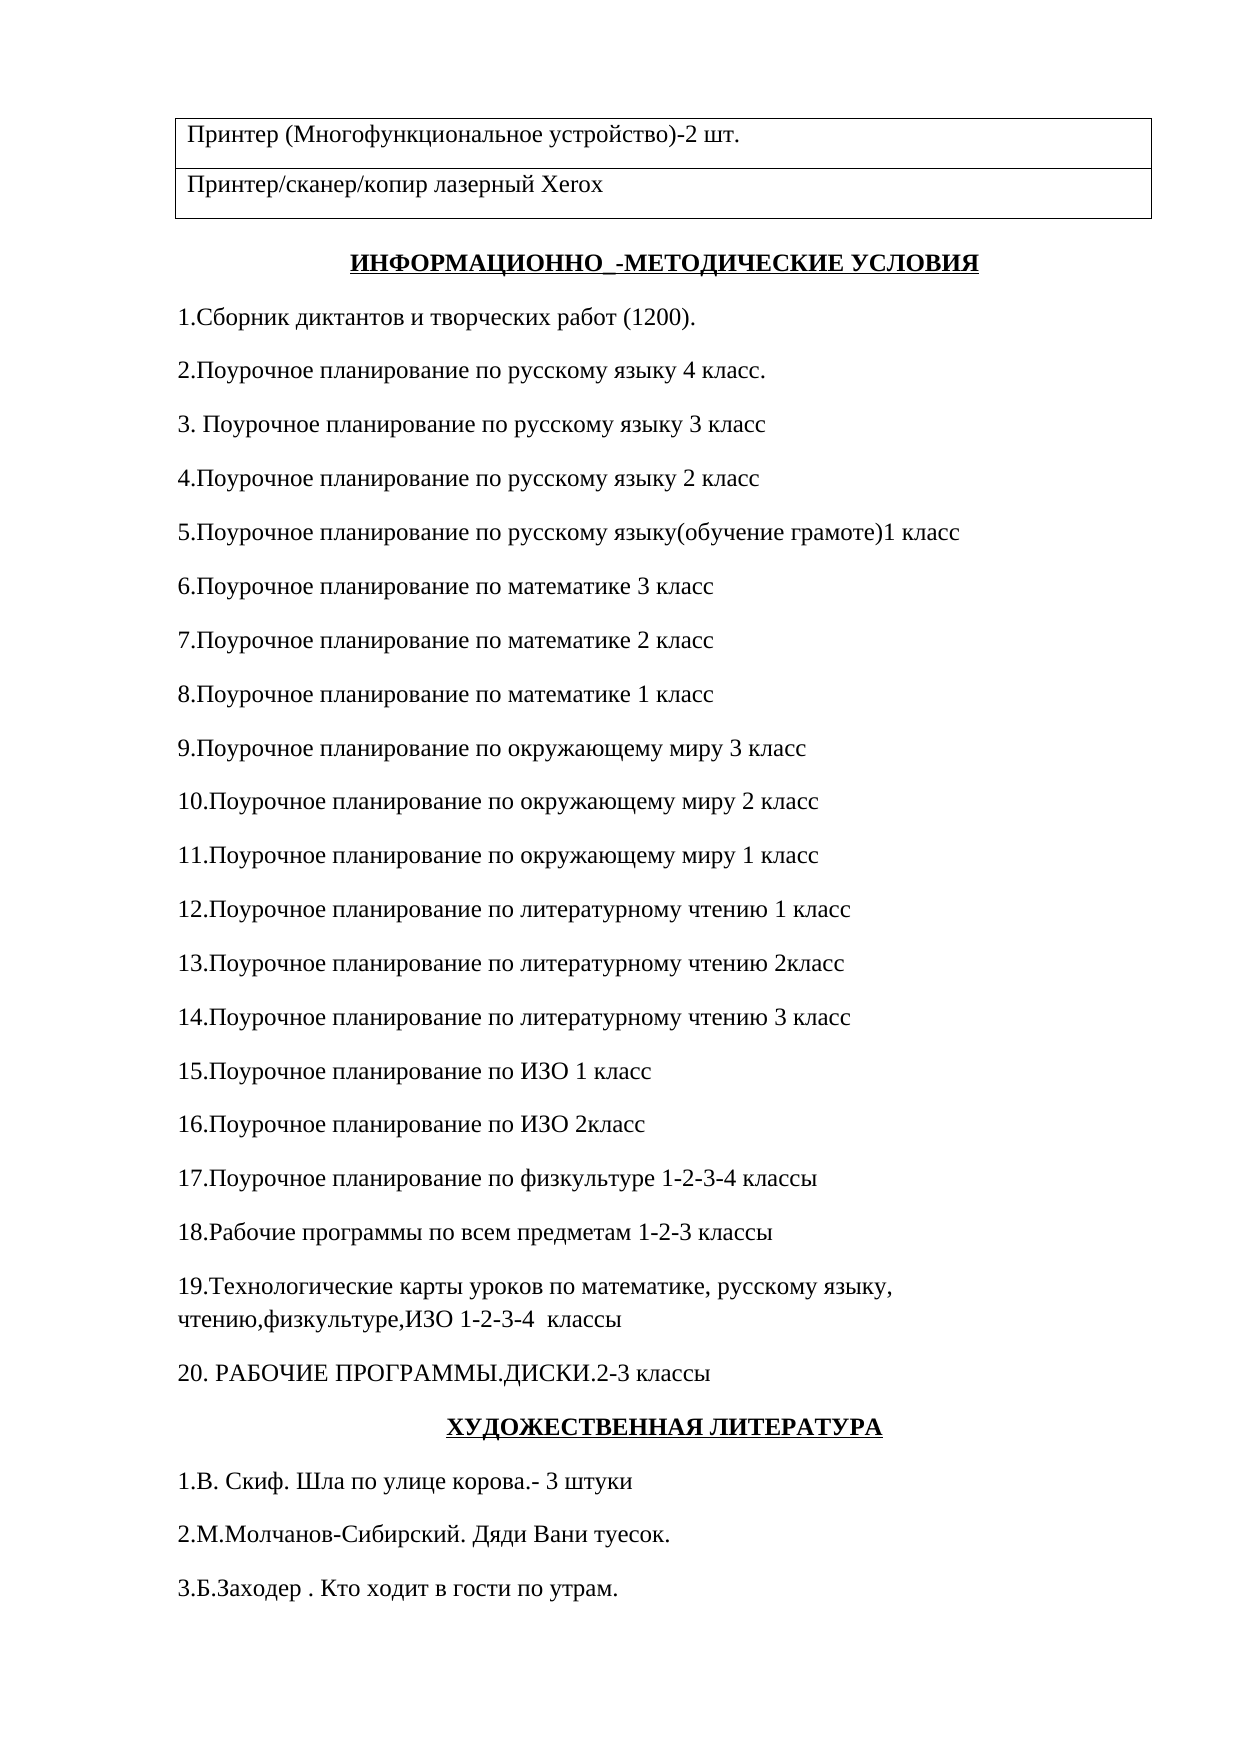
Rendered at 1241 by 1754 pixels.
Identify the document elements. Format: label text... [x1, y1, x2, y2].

text 1.Сборник диктантов и творческих работ (1200). [177, 302, 1152, 331]
table_cell Принтер/сканер/копир лазерный Xerox [176, 169, 1151, 218]
text ХУДОЖЕСТВЕННАЯ ЛИТЕРАТУРА [177, 1412, 1152, 1441]
text 2.М.Молчанов-Сибирский. Дяди Вани туесок. [177, 1519, 1152, 1548]
text 5.Поурочное планирование по русскому языку(обучение грамоте)1 класс [177, 517, 1152, 546]
text 9.Поурочное планирование по окружающему миру 3 класс [177, 733, 1152, 761]
text 3. Поурочное планирование по русскому языку 3 класс [177, 409, 1152, 438]
table_cell Принтер (Многофункциональное устройство)-2 шт. [176, 119, 1151, 168]
text 12.Поурочное планирование по литературному чтению 1 класс [177, 894, 1152, 923]
text 7.Поурочное планирование по математике 2 класс [177, 625, 1152, 654]
text 20. РАБОЧИЕ ПРОГРАММЫ.ДИСКИ.2-3 классы [177, 1358, 1152, 1387]
text 15.Поурочное планирование по ИЗО 1 класс [177, 1056, 1152, 1084]
text ИНФОРМАЦИОННО_-МЕТОДИЧЕСКИЕ УСЛОВИЯ [177, 248, 1152, 277]
text 14.Поурочное планирование по литературному чтению 3 класс [177, 1002, 1152, 1031]
text 11.Поурочное планирование по окружающему миру 1 класс [177, 840, 1152, 869]
text 6.Поурочное планирование по математике 3 класс [177, 571, 1152, 600]
text 3.Б.Заходер . Кто ходит в гости по утрам. [177, 1573, 1152, 1602]
text 19.Технологические карты уроков по математике, русскому языку, чтению,физкультуре,ИЗО 1-2-3-4 классы [177, 1271, 1152, 1333]
text 2.Поурочное планирование по русскому языку 4 класс. [177, 356, 1152, 384]
text 18.Рабочие программы по всем предметам 1-2-3 классы [177, 1217, 1152, 1246]
text 8.Поурочное планирование по математике 1 класс [177, 679, 1152, 707]
text 4.Поурочное планирование по русскому языку 2 класс [177, 463, 1152, 492]
text 1.В. Скиф. Шла по улице корова.- 3 штуки [177, 1466, 1152, 1494]
text 16.Поурочное планирование по ИЗО 2класс [177, 1109, 1152, 1138]
text 13.Поурочное планирование по литературному чтению 2класс [177, 948, 1152, 977]
text 10.Поурочное планирование по окружающему миру 2 класс [177, 786, 1152, 815]
text 17.Поурочное планирование по физкультуре 1-2-3-4 классы [177, 1163, 1152, 1192]
